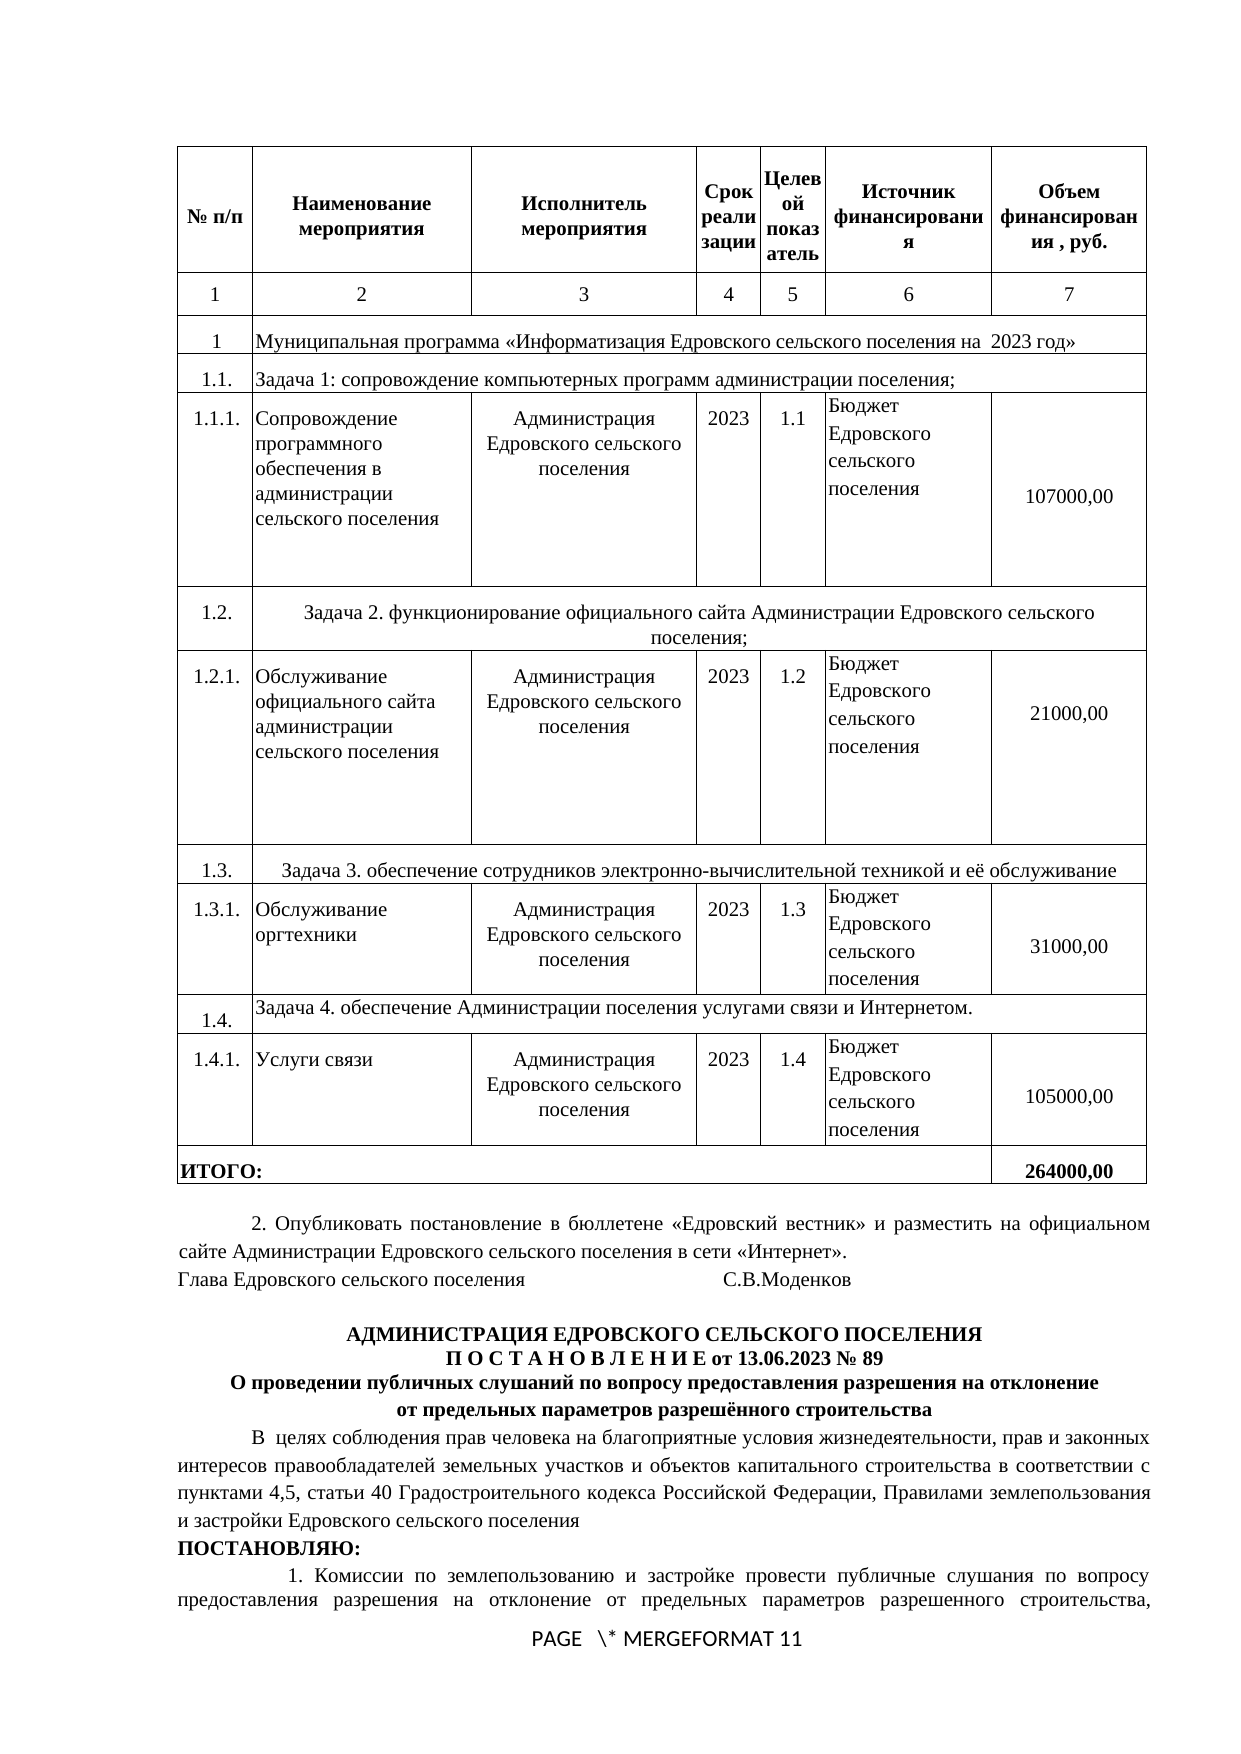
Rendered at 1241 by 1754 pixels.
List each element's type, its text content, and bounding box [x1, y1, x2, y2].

table_cell 1.2. [178, 587, 252, 650]
table_cell Бюджет Едровского сельского поселения [826, 651, 991, 844]
table_cell 2023 [697, 393, 760, 586]
table_cell 107000,00 [992, 393, 1146, 586]
table_cell 105000,00 [992, 1034, 1146, 1144]
table_cell 2023 [697, 884, 760, 994]
table_cell 1.1 [761, 393, 825, 586]
table_cell Бюджет Едровского сельского поселения [826, 393, 991, 586]
text О проведении публичных слушаний по вопросу предоставления разрешения на отклонение [177, 1370, 1152, 1394]
table_cell Бюджет Едровского сельского поселения [826, 884, 991, 994]
table_header Источник финансирования [826, 147, 991, 272]
table_cell Услуги связи [253, 1034, 471, 1144]
text от предельных параметров разрешённого строительства [177, 1397, 1152, 1421]
table_cell 5 [761, 273, 825, 315]
table_header Срок реализации [697, 147, 760, 272]
table_cell 264000,00 [992, 1146, 1146, 1183]
table_header Наименование мероприятия [253, 147, 471, 272]
table_cell Обслуживание официального сайта администрации сельского поселения [253, 651, 471, 844]
table_cell 1.3. [178, 845, 252, 882]
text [177, 1563, 1152, 1611]
table_cell 1.4 [761, 1034, 825, 1144]
table_cell Задача 3. обеспечение сотрудников электронно-вычислительной техникой и её обслуживание [253, 845, 1146, 882]
table_header № п/п [178, 147, 252, 272]
table_cell 7 [992, 273, 1146, 315]
table_cell 1.1.1. [178, 393, 252, 586]
text 2. Опубликовать постановление в бюллетене «Едровский вестник» и разместить на официальном сайте Администрации Едровского сельского поселения в сети «Интернет». [179, 1211, 1152, 1263]
table_header Исполнитель мероприятия [472, 147, 696, 272]
table_cell 1.3 [761, 884, 825, 994]
table_cell Обслуживание оргтехники [253, 884, 471, 994]
text ПОСТАНОВЛЯЮ: [177, 1535, 1152, 1559]
table_cell Администрация Едровского сельского поселения [472, 1034, 696, 1144]
table_cell 2023 [697, 651, 760, 844]
table_cell 2 [253, 273, 471, 315]
table_cell 21000,00 [992, 651, 1146, 844]
table_cell 1.2 [761, 651, 825, 844]
text Глава Едровского сельского поселения С.В.Моденков [177, 1266, 1152, 1291]
table_cell Муниципальная программа «Информатизация Едровского сельского поселения на 2023 год» [253, 316, 1146, 353]
table_cell Бюджет Едровского сельского поселения [826, 1034, 991, 1144]
table_cell 6 [826, 273, 991, 315]
table_cell 1.4.1. [178, 1034, 252, 1144]
table_cell 1.1. [178, 354, 252, 392]
table_cell Администрация Едровского сельского поселения [472, 884, 696, 994]
table_header Объем финансирования , руб. [992, 147, 1146, 272]
table_cell ИТОГО: [178, 1146, 991, 1183]
table_cell Администрация Едровского сельского поселения [472, 393, 696, 586]
table_cell 4 [697, 273, 760, 315]
text П О С Т А Н О В Л Е Н И Е от 13.06.2023 № 89 [177, 1346, 1152, 1370]
table_cell Сопровождение программного обеспечения в администрации сельского поселения [253, 393, 471, 586]
table_cell 31000,00 [992, 884, 1146, 994]
table_cell 1.4. [178, 995, 252, 1033]
table_cell 3 [472, 273, 696, 315]
table_cell Администрация Едровского сельского поселения [472, 651, 696, 844]
table_header Целевой показатель [761, 147, 825, 272]
table_cell 1 [178, 273, 252, 315]
text АДМИНИСТРАЦИЯ ЕДРОВСКОГО СЕЛЬСКОГО ПОСЕЛЕНИЯ [177, 1322, 1152, 1346]
table_cell Задача 4. обеспечение Администрации поселения услугами связи и Интернетом. [253, 995, 1146, 1033]
table_cell Задача 1: сопровождение компьютерных программ администрации поселения; [253, 354, 1146, 392]
text В целях соблюдения прав человека на благоприятные условия жизнедеятельности, прав и законных интересов правообладателей земельных участков и объектов капитального строительства в соответствии с пунктами 4,5, статьи 40 Градостроительного кодекса Российской Федерации, Правилами землепользования и застройки Едровского сельского поселения [177, 1425, 1152, 1532]
table_cell Задача 2. функционирование официального сайта Администрации Едровского сельского поселения; [253, 587, 1146, 650]
table_cell 1.2.1. [178, 651, 252, 844]
table_cell 2023 [697, 1034, 760, 1144]
table_cell 1.3.1. [178, 884, 252, 994]
table_cell 1 [178, 316, 252, 353]
